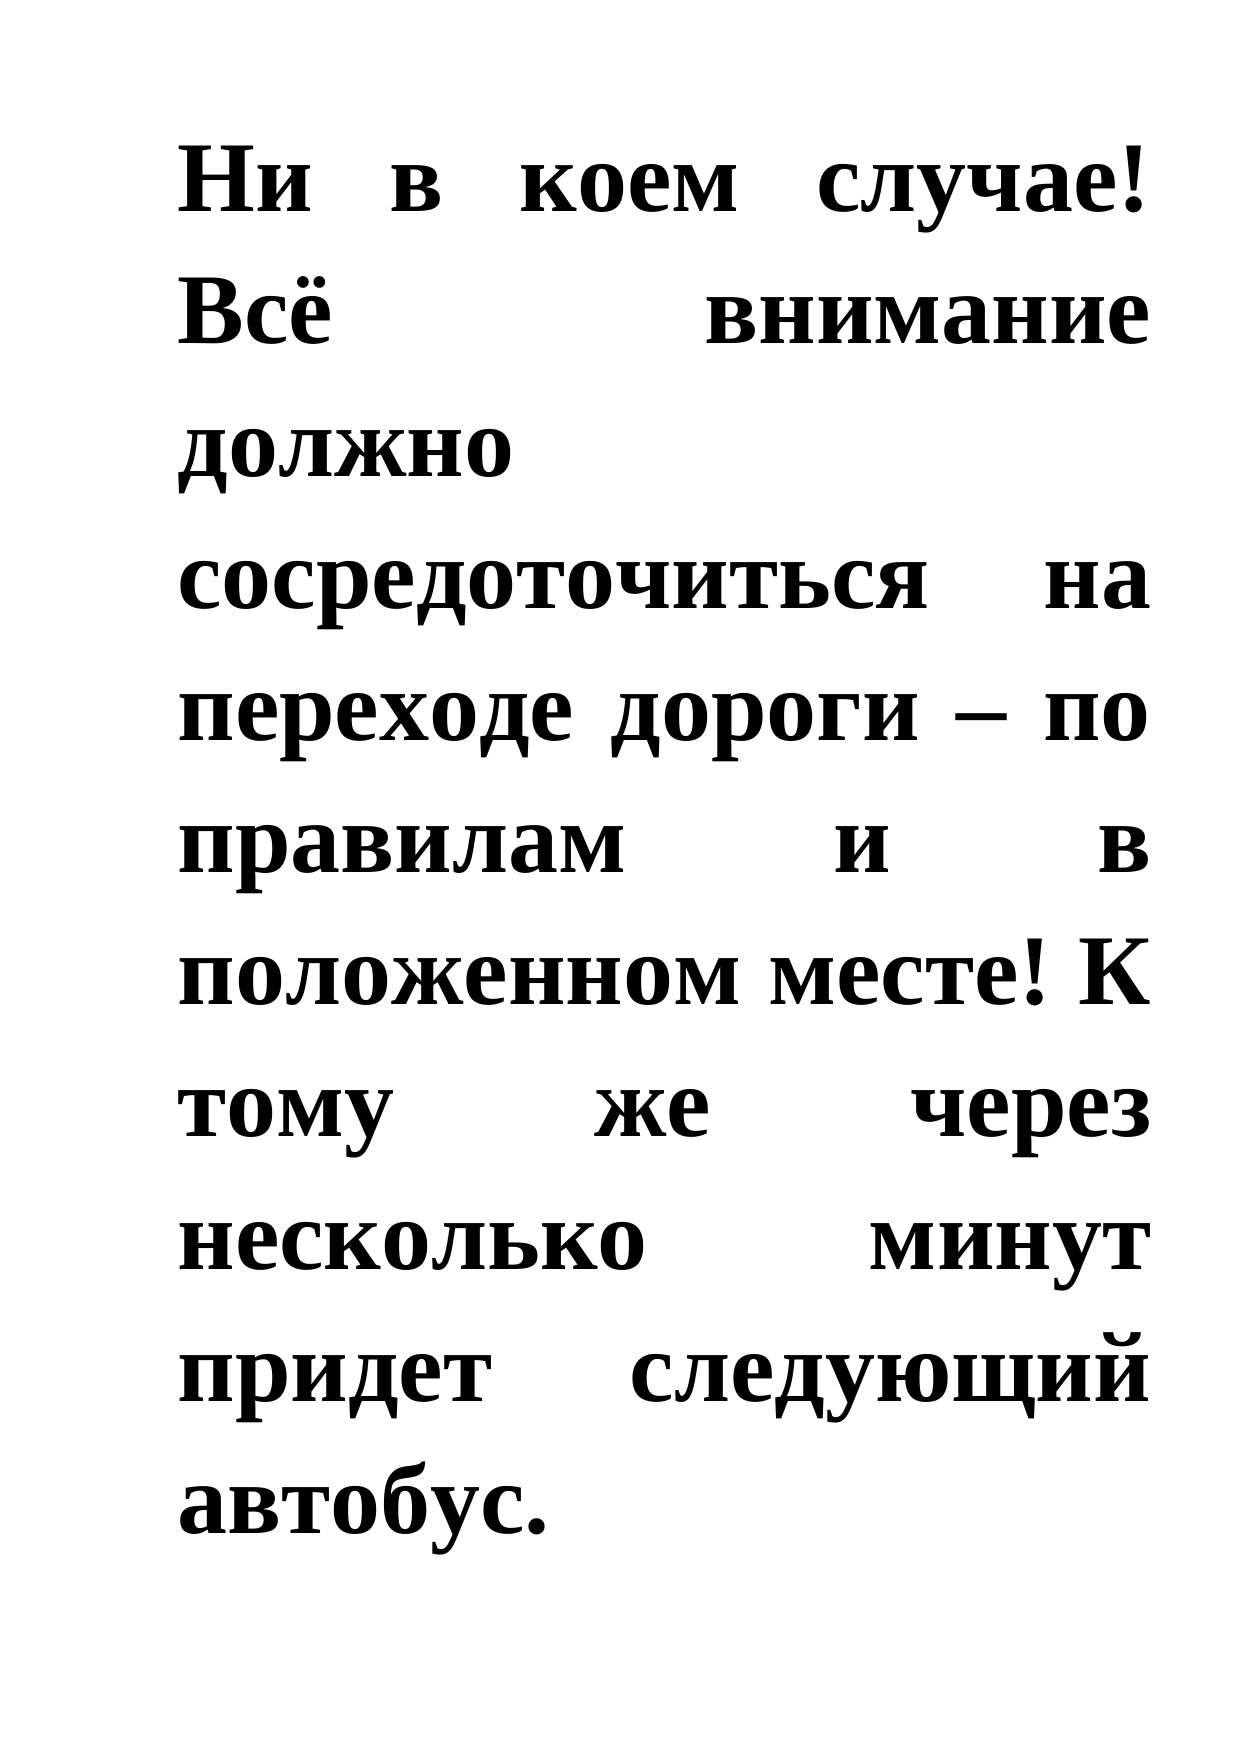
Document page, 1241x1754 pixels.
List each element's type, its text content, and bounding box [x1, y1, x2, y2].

text Ни в коем случае! Всё внимание должно сосредоточиться на переходе дороги – по правилам и в положенном месте! К тому же через несколько минут придет следующий автобус. [177, 118, 1152, 1555]
